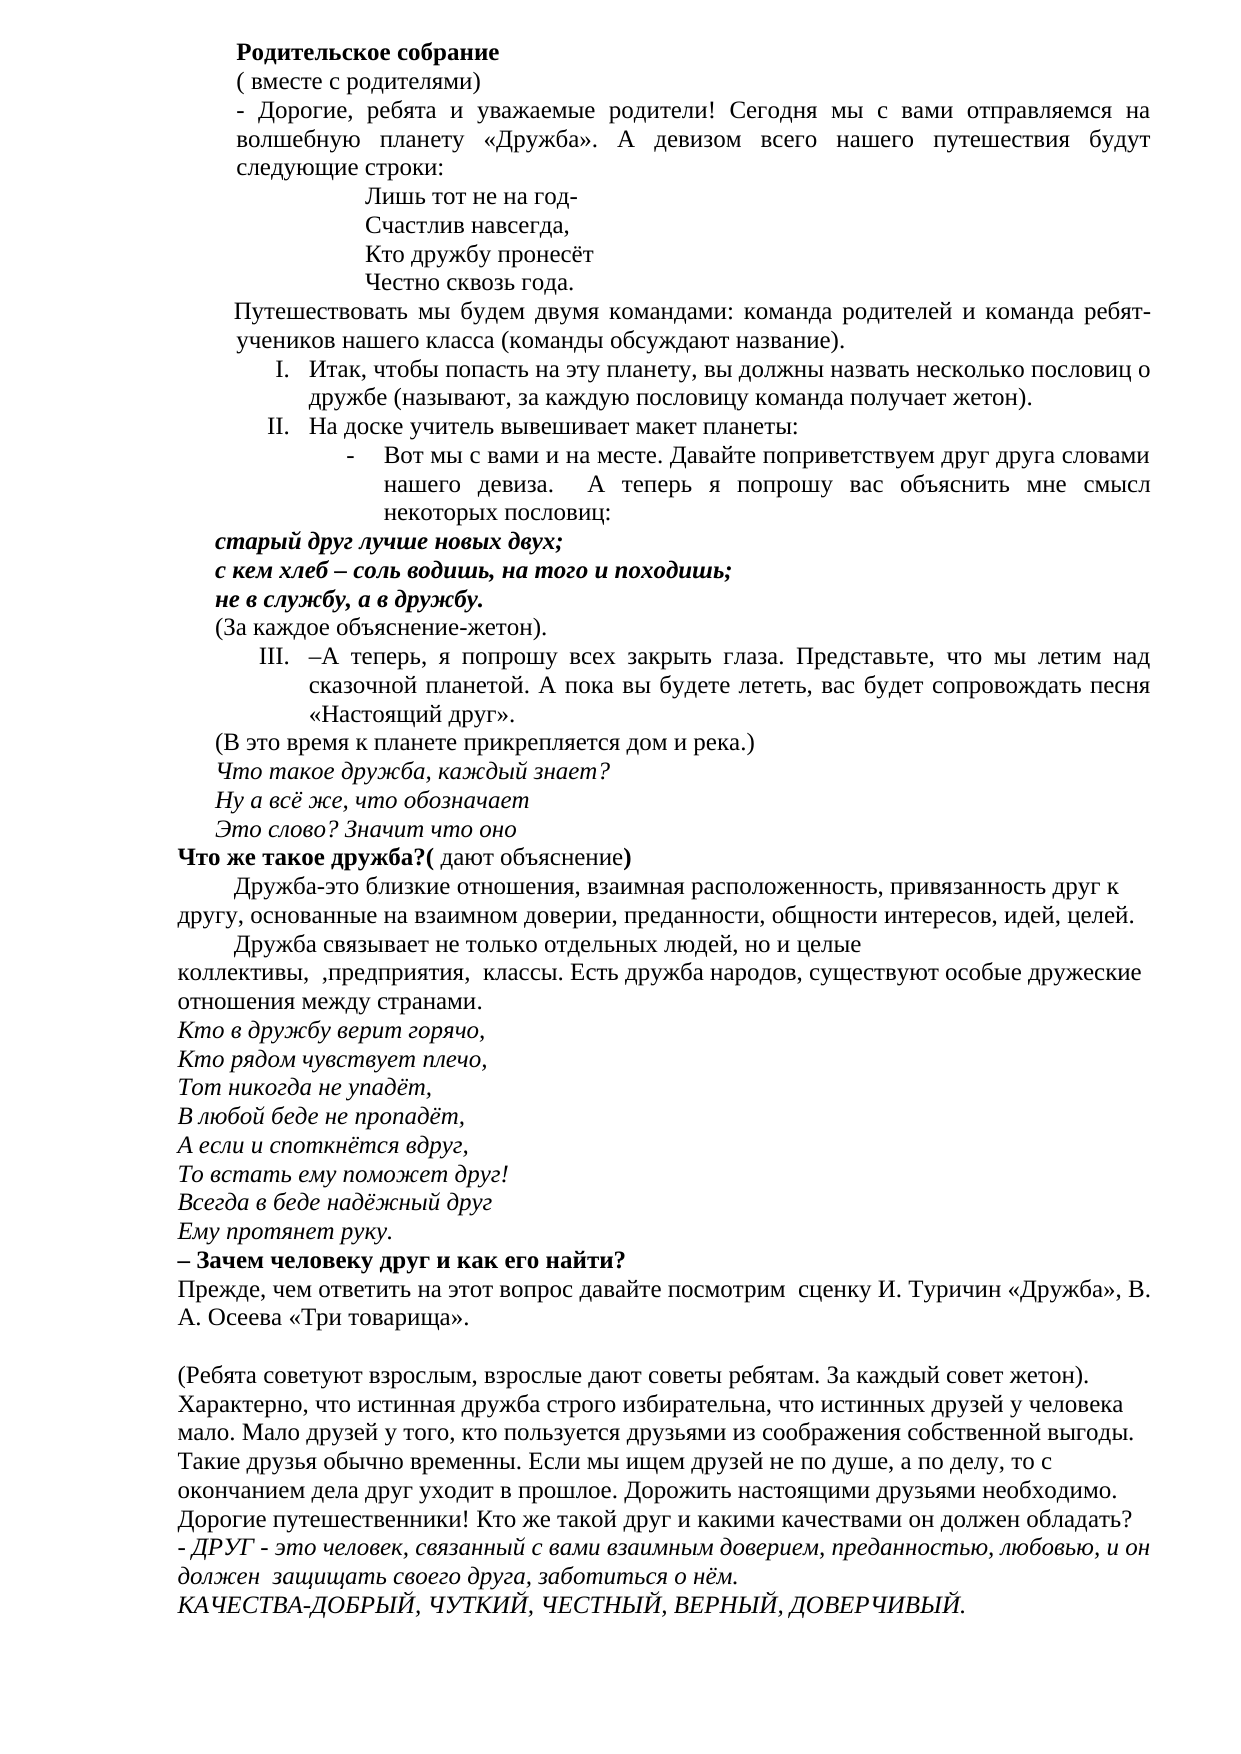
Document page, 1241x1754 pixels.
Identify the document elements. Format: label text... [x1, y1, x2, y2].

text с кем хлеб – соль водишь, на того и походишь; [215, 555, 1152, 584]
text - Дорогие, ребята и уважаемые родители! Сегодня мы с вами отправляемся на волшебную планету «Дружба». А девизом всего нашего путешествия будут следующие строки: [236, 95, 1152, 181]
text Дорогие путешественники! Кто же такой друг и какими качествами он должен обладать? [177, 1504, 1152, 1532]
text Характерно, что истинная дружба строго избирательна, что истинных друзей у человека мало. Мало друзей у того, кто пользуется друзьями из соображения собственной выгоды. Такие друзья обычно временны. Если мы ищем друзей не по душе, а по делу, то с окончанием дела друг уходит в прошлое. Дорожить настоящими друзьями необходимо. [177, 1389, 1152, 1504]
text (Ребята советуют взрослым, взрослые дают советы ребятам. За каждый совет жетон). [177, 1360, 1152, 1389]
text Всегда в беде надёжный друг [177, 1187, 1152, 1216]
text ( вместе с родителями) [236, 66, 1152, 95]
text Родительское собрание [236, 37, 1152, 66]
text Ну а всё же, что обозначает [215, 785, 1152, 814]
text не в службу, а в дружбу. [215, 584, 1152, 612]
list На доске учитель вывешивает макет планеты: [290, 411, 1152, 440]
text А если и споткнётся вдруг, [177, 1130, 1152, 1159]
list –А теперь, я попрошу всех закрыть глаза. Представьте, что мы летим над сказочной планетой. А пока вы будете лететь, вас будет сопровождать песня «Настоящий друг». [290, 641, 1152, 727]
text Кто дружбу пронесёт [347, 239, 1152, 267]
text Дружба связывает не только отдельных людей, но и целые коллективы, ,предприятия, классы. Есть дружба народов, существуют особые дружеские отношения между странами. [177, 929, 1152, 1015]
text Счастлив навсегда, [236, 210, 1152, 239]
text Путешествовать мы будем двумя командами: команда родителей и команда ребят-учеников нашего класса (команды обсуждают название). [233, 296, 1152, 354]
text (В это время к планете прикрепляется дом и река.) [215, 727, 1152, 756]
text старый друг лучше новых двух; [177, 526, 1152, 555]
text Это слово? Значит что оно [215, 814, 1152, 842]
list Итак, чтобы попасть на эту планету, вы должны назвать несколько пословиц о дружбе (называют, за каждую пословицу команда получает жетон). [290, 354, 1152, 411]
text Кто в дружбу верит горячо, [177, 1015, 1152, 1044]
text – Зачем человеку друг и как его найти? [177, 1245, 1152, 1274]
text Тот никогда не упадёт, [177, 1072, 1152, 1101]
text Честно сквозь года. [330, 267, 1152, 296]
text То встать ему поможет друг! [177, 1159, 1152, 1187]
text Ему протянет руку. [177, 1216, 1152, 1245]
text Что такое дружба, каждый знает? [215, 756, 1152, 785]
list Вот мы с вами и на месте. Давайте поприветствуем друг друга словами нашего девиза. А теперь я попрошу вас объяснить мне смысл некоторых пословиц: [346, 440, 1152, 526]
text КАЧЕСТВА-ДОБРЫЙ, ЧУТКИЙ, ЧЕСТНЫЙ, ВЕРНЫЙ, ДОВЕРЧИВЫЙ. [177, 1590, 1152, 1619]
text В любой беде не пропадёт, [177, 1101, 1152, 1130]
text (За каждое объяснение-жетон). [215, 612, 1152, 641]
text - ДРУГ - это человек, связанный с вами взаимным доверием, преданностью, любовью, и он должен защищать своего друга, заботиться о нём. [177, 1532, 1152, 1590]
text Лишь тот не на год- [236, 181, 1152, 210]
text Прежде, чем ответить на этот вопрос давайте посмотрим сценку И. Туричин «Дружба», В. А. Осеева «Три товарища». [177, 1274, 1152, 1331]
text Кто рядом чувствует плечо, [177, 1044, 1152, 1072]
text Дружба-это близкие отношения, взаимная расположенность, привязанность друг к другу, основанные на взаимном доверии, преданности, общности интересов, идей, целей. [177, 871, 1152, 929]
text Что же такое дружба?( дают объяснение) [177, 842, 1152, 871]
